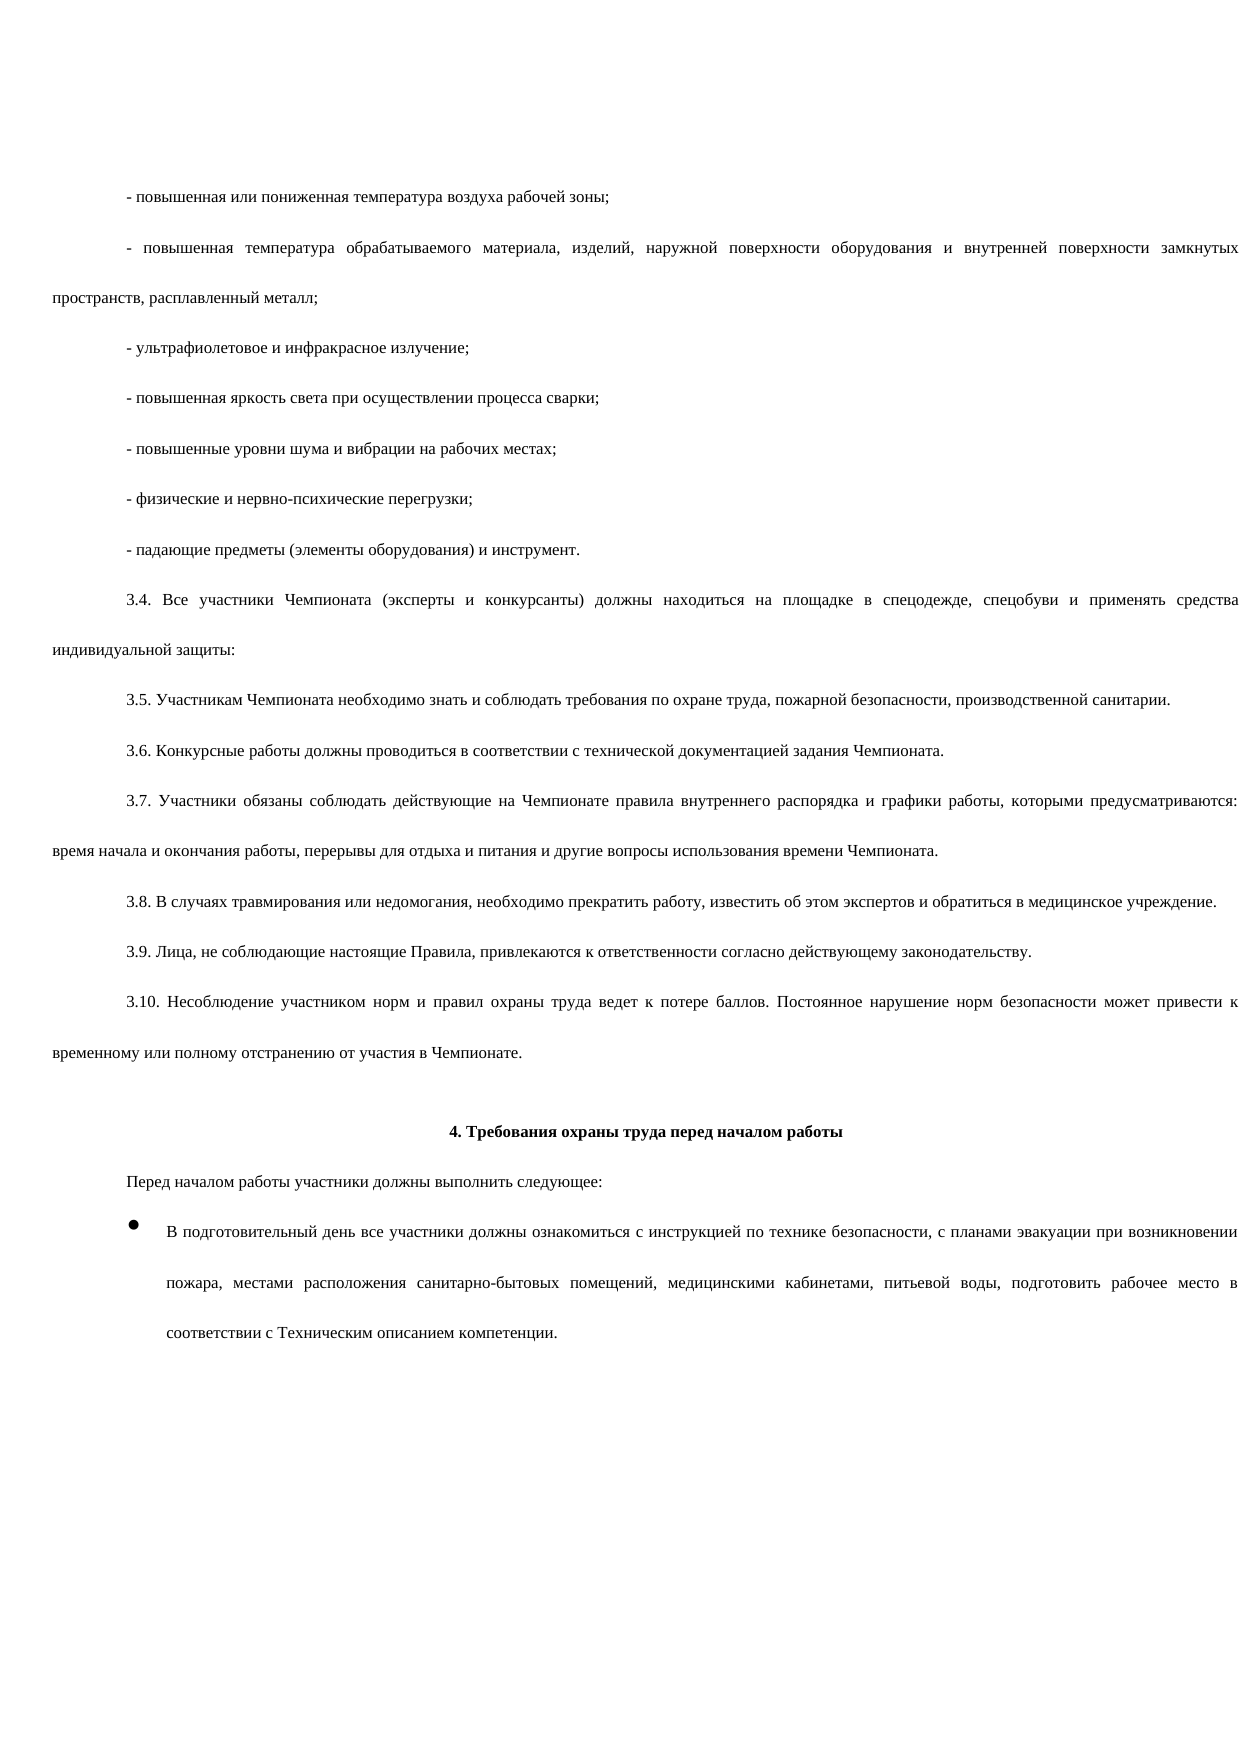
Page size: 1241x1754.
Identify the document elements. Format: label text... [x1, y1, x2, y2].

text - физические и нервно-психические перегрузки; [52, 475, 1240, 508]
text 3.5. Участникам Чемпионата необходимо знать и соблюдать требования по охране труда, пожарной безопасности, производственной санитарии. [52, 676, 1240, 709]
text 3.4. Все участники Чемпионата (эксперты и конкурсанты) должны находиться на площадке в спецодежде, спецобуви и применять средства индивидуальной защиты: [52, 575, 1240, 659]
text - падающие предметы (элементы оборудования) и инструмент. [52, 525, 1240, 559]
text - повышенная яркость света при осуществлении процесса сварки; [52, 374, 1240, 408]
text 3.10. Несоблюдение участником норм и правил охраны труда ведет к потере баллов. Постоянное нарушение норм безопасности может привести к временному или полному отстранению от участия в Чемпионате. [52, 978, 1240, 1062]
text 3.7. Участники обязаны соблюдать действующие на Чемпионате правила внутреннего распорядка и графики работы, которыми предусматриваются: время начала и окончания работы, перерывы для отдыха и питания и другие вопросы использования времени Чемпионата. [52, 777, 1240, 861]
text 3.8. В случаях травмирования или недомогания, необходимо прекратить работу, известить об этом экспертов и обратиться в медицинское учреждение. [52, 877, 1240, 911]
text - повышенная температура обрабатываемого материала, изделий, наружной поверхности оборудования и внутренней поверхности замкнутых пространств, расплавленный металл; [52, 223, 1240, 307]
text 4. Требования охраны труда перед началом работы [52, 1107, 1240, 1141]
text - повышенная или пониженная температура воздуха рабочей зоны; [52, 173, 1240, 206]
text 3.9. Лица, не соблюдающие настоящие Правила, привлекаются к ответственности согласно действующему законодательству. [52, 928, 1240, 961]
list В подготовительный день все участники должны ознакомиться с инструкцией по технике безопасности, с планами эвакуации при возникновении пожара, местами расположения санитарно-бытовых помещений, медицинскими кабинетами, питьевой воды, подготовить рабочее место в соответствии с Техническим описанием компетенции. [128, 1208, 1240, 1342]
text - ультрафиолетовое и инфракрасное излучение; [52, 324, 1240, 357]
text - повышенные уровни шума и вибрации на рабочих местах; [52, 424, 1240, 458]
text 3.6. Конкурсные работы должны проводиться в соответствии с технической документацией задания Чемпионата. [52, 726, 1240, 760]
text Перед началом работы участники должны выполнить следующее: [52, 1158, 1240, 1191]
